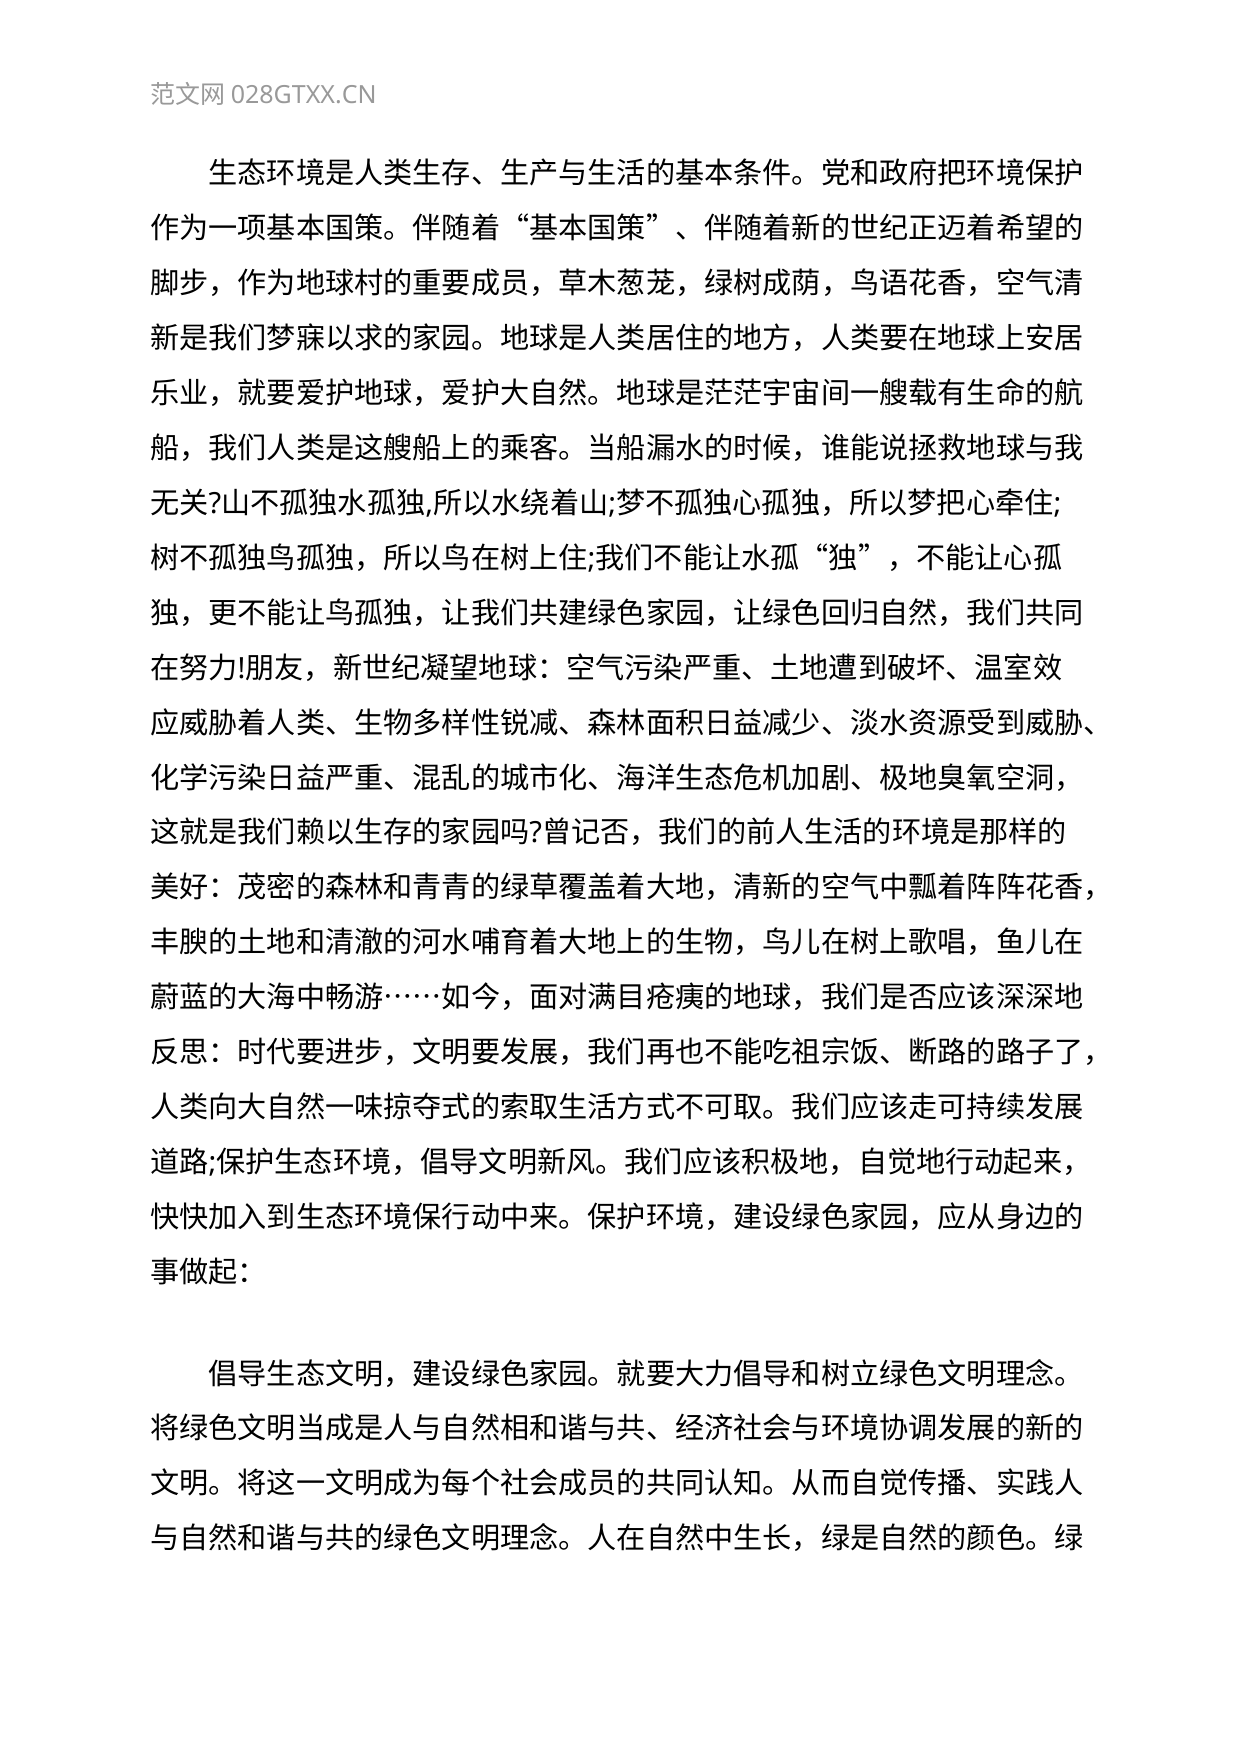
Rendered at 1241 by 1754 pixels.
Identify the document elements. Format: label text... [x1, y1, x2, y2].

text 生态环境是人类生存、生产与生活的基本条件。党和政府把环境保护作为一项基本国策。伴随着“基本国策”、伴随着新的世纪正迈着希望的脚步，作为地球村的重要成员，草木葱茏，绿树成荫，鸟语花香，空气清新是我们梦寐以求的家园。地球是人类居住的地方，人类要在地球上安居乐业，就要爱护地球，爱护大自然。地球是茫茫宇宙间一艘载有生命的航船，我们人类是这艘船上的乘客。当船漏水的时候，谁能说拯救地球与我无关?山不孤独水孤独,所以水绕着山;梦不孤独心孤独，所以梦把心牵住;树不孤独鸟孤独，所以鸟在树上住;我们不能让水孤“独”，不能让心孤独，更不能让鸟孤独，让我们共建绿色家园，让绿色回归自然，我们共同在努力!朋友，新世纪凝望地球：空气污染严重、土地遭到破坏、温室效应威胁着人类、生物多样性锐减、森林面积日益减少、淡水资源受到威胁、化学污染日益严重、混乱的城市化、海洋生态危机加剧、极地臭氧空洞，这就是我们赖以生存的家园吗?曾记否，我们的前人生活的环境是那样的美好：茂密的森林和青青的绿草覆盖着大地，清新的空气中瓢着阵阵花香，丰腴的土地和清澈的河水哺育着大地上的生物，鸟儿在树上歌唱，鱼儿在蔚蓝的大海中畅游……如今，面对满目疮痍的地球，我们是否应该深深地反思：时代要进步，文明要发展，我们再也不能吃祖宗饭、断路的路子了，人类向大自然一味掠夺式的索取生活方式不可取。我们应该走可持续发展道路;保护生态环境，倡导文明新风。我们应该积极地，自觉地行动起来，快快加入到生态环境保行动中来。保护环境，建设绿色家园，应从身边的事做起： [150, 150, 1090, 1291]
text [150, 1350, 1090, 1557]
